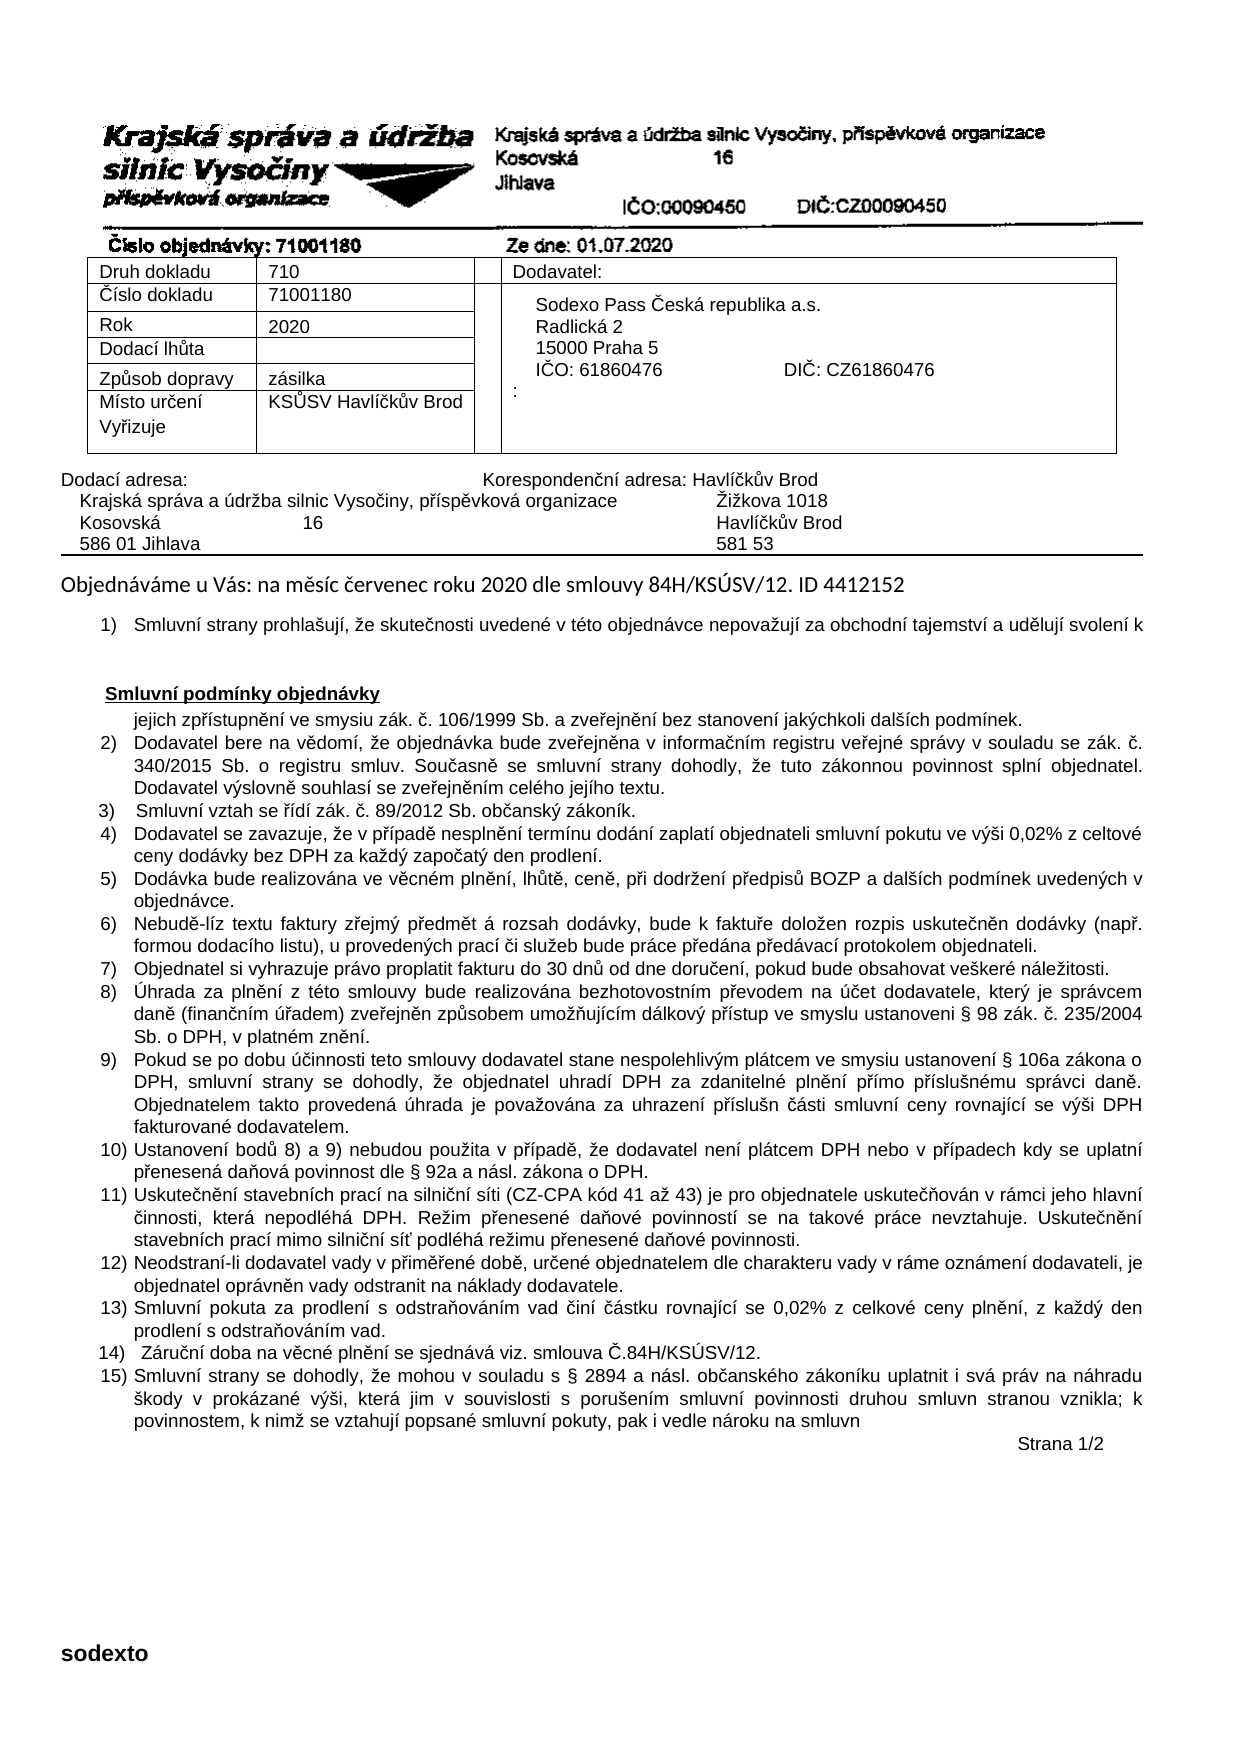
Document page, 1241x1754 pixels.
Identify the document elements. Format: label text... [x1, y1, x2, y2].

table_cell 2020 [257, 312, 474, 337]
list Pokud se po dobu účinnosti teto smlouvy dodavatel stane nespolehlivým plátcem ve smysiu ustanovení § 106a zákona o DPH, smluvní strany se dohodly, že objednatel uhradí DPH za zdanitelné plnění přímo příslušnému správci daně. Objednatelem takto provedená úhrada je považována za uhrazení příslušn části smluvní ceny rovnající se výši DPH fakturované dodavatelem. [100, 1048, 1143, 1138]
list Objednatel si vyhrazuje právo proplatit fakturu do 30 dnů od dne doručení, pokud bude obsahovat veškeré náležitosti. [100, 958, 1143, 979]
table_header 710 [257, 258, 474, 283]
table_cell zásilka [257, 364, 474, 390]
list Dodávka bude realizována ve věcném plnění, lhůtě, ceně, při dodržení předpisů BOZP a dalších podmínek uvedených v objednávce. [100, 867, 1143, 912]
list Neodstraní-li dodavatel vady v přiměřené době, určené objednatelem dle charakteru vady v ráme oznámení dodavateli, je objednatel oprávněn vady odstranit na náklady dodavatele. [100, 1252, 1143, 1296]
text Kosovská 16 Havlíčkův Brod [61, 511, 1143, 533]
table_cell [475, 284, 501, 453]
list Dodavatel bere na vědomí, že objednávka bude zveřejněna v informačním registru veřejné správy v souladu se zák. č. 340/2015 Sb. o registru smluv. Současně se smluvní strany dohodly, že tuto zákonnou povinnost splní objednatel. Dodavatel výslovně souhlasí se zveřejněním celého jejího textu. [100, 732, 1143, 799]
list Úhrada za plnění z této smlouvy bude realizována bezhotovostním převodem na účet dodavatele, který je správcem daně (finančním úřadem) zveřejněn způsobem umožňujícím dálkový přístup ve smyslu ustanoveni § 98 zák. č. 235/2004 Sb. o DPH, v platném znění. [100, 981, 1143, 1047]
list Smluvní strany se dohodly, že mohou v souladu s § 2894 a násl. občanského zákoníku uplatnit i svá práv na náhradu škody v prokázané výši, která jim v souvislosti s porušením smluvní povinnosti druhou smluvn stranou vznikla; k povinnostem, k nimž se vztahují popsané smluvní pokuty, pak i vedle nároku na smluvn [100, 1365, 1143, 1432]
list Ustanovení bodů 8) a 9) nebudou použita v případě, že dodavatel není plátcem DPH nebo v případech kdy se uplatní přenesená daňová povinnost dle § 92a a násl. zákona o DPH. [100, 1139, 1143, 1183]
table_cell [257, 338, 474, 363]
list Smluvní pokuta za prodlení s odstraňováním vad činí částku rovnající se 0,02% z celkové ceny plnění, z každý den prodlení s odstraňováním vad. [100, 1297, 1143, 1341]
table_cell Místo určení Vyřizuje [88, 391, 256, 453]
table_cell Číslo dokladu [88, 284, 256, 311]
list Smluvní vztah se řídí zák. č. 89/2012 Sb. občanský zákoník. [61, 800, 1143, 821]
table_cell Rok [88, 312, 256, 337]
table_cell Dodací lhůta [88, 338, 256, 363]
table_cell 71001180 [257, 284, 474, 311]
list Uskutečnění stavebních prací na silniční síti (CZ-CPA kód 41 až 43) je pro objednatele uskutečňován v rámci jeho hlavní činnosti, která nepodléhá DPH. Režim přenesené daňové povinností se na takové práce nevztahuje. Uskutečnění stavebních prací mimo silniční síť podléhá režimu přenesené daňové povinnosti. [100, 1184, 1143, 1251]
table_cell Sodexo Pass Česká republika a.s. Radlická 2 15000 Praha 5 IČO: 61860476 DIČ: CZ61860476 : [502, 284, 1116, 453]
table_cell Způsob dopravy [88, 364, 256, 390]
picture [103, 124, 1143, 257]
text 586 01 Jihlava 581 53 [61, 533, 1143, 554]
text Objednáváme u Vás: na měsíc červenec roku 2020 dle smlouvy 84H/KSÚSV/12. ID 4412152 [61, 570, 1143, 598]
list Dodavatel se zavazuje, že v případě nesplnění termínu dodání zaplatí objednateli smluvní pokutu ve výši 0,02% z celtové ceny dodávky bez DPH za každý započatý den prodlení. [100, 822, 1143, 866]
list Smluvní strany prohlašují, že skutečnosti uvedené v této objednávce nepovažují za obchodní tajemství a udělují svolení k jejich zpřístupnění ve smysiu zák. č. 106/1999 Sb. a zveřejnění bez stanovení jakýchkoli dalších podmínek. [100, 614, 1143, 731]
list Záruční doba na věcné plnění se sjednává viz. smlouva Č.84H/KSÚSV/12. [61, 1342, 1143, 1364]
list Nebudě-líz textu faktury zřejmý předmět á rozsah dodávky, bude k faktuře doložen rozpis uskutečněn dodávky (např. formou dodacího listu), u provedených prací či služeb bude práce předána předávací protokolem objednateli. [100, 913, 1143, 957]
table_header Druh dokladu [88, 258, 256, 283]
text Strana 1/2 [61, 1433, 1104, 1454]
table_header [475, 258, 501, 283]
table_cell KSŮSV Havlíčkův Brod [257, 391, 474, 453]
text Krajská správa a údržba silnic Vysočiny, příspěvková organizace Žižkova 1018 [61, 490, 1143, 511]
text Dodací adresa: Korespondenční adresa: Havlíčkův Brod [61, 468, 1143, 490]
table_header Dodavatel: [502, 258, 1116, 283]
